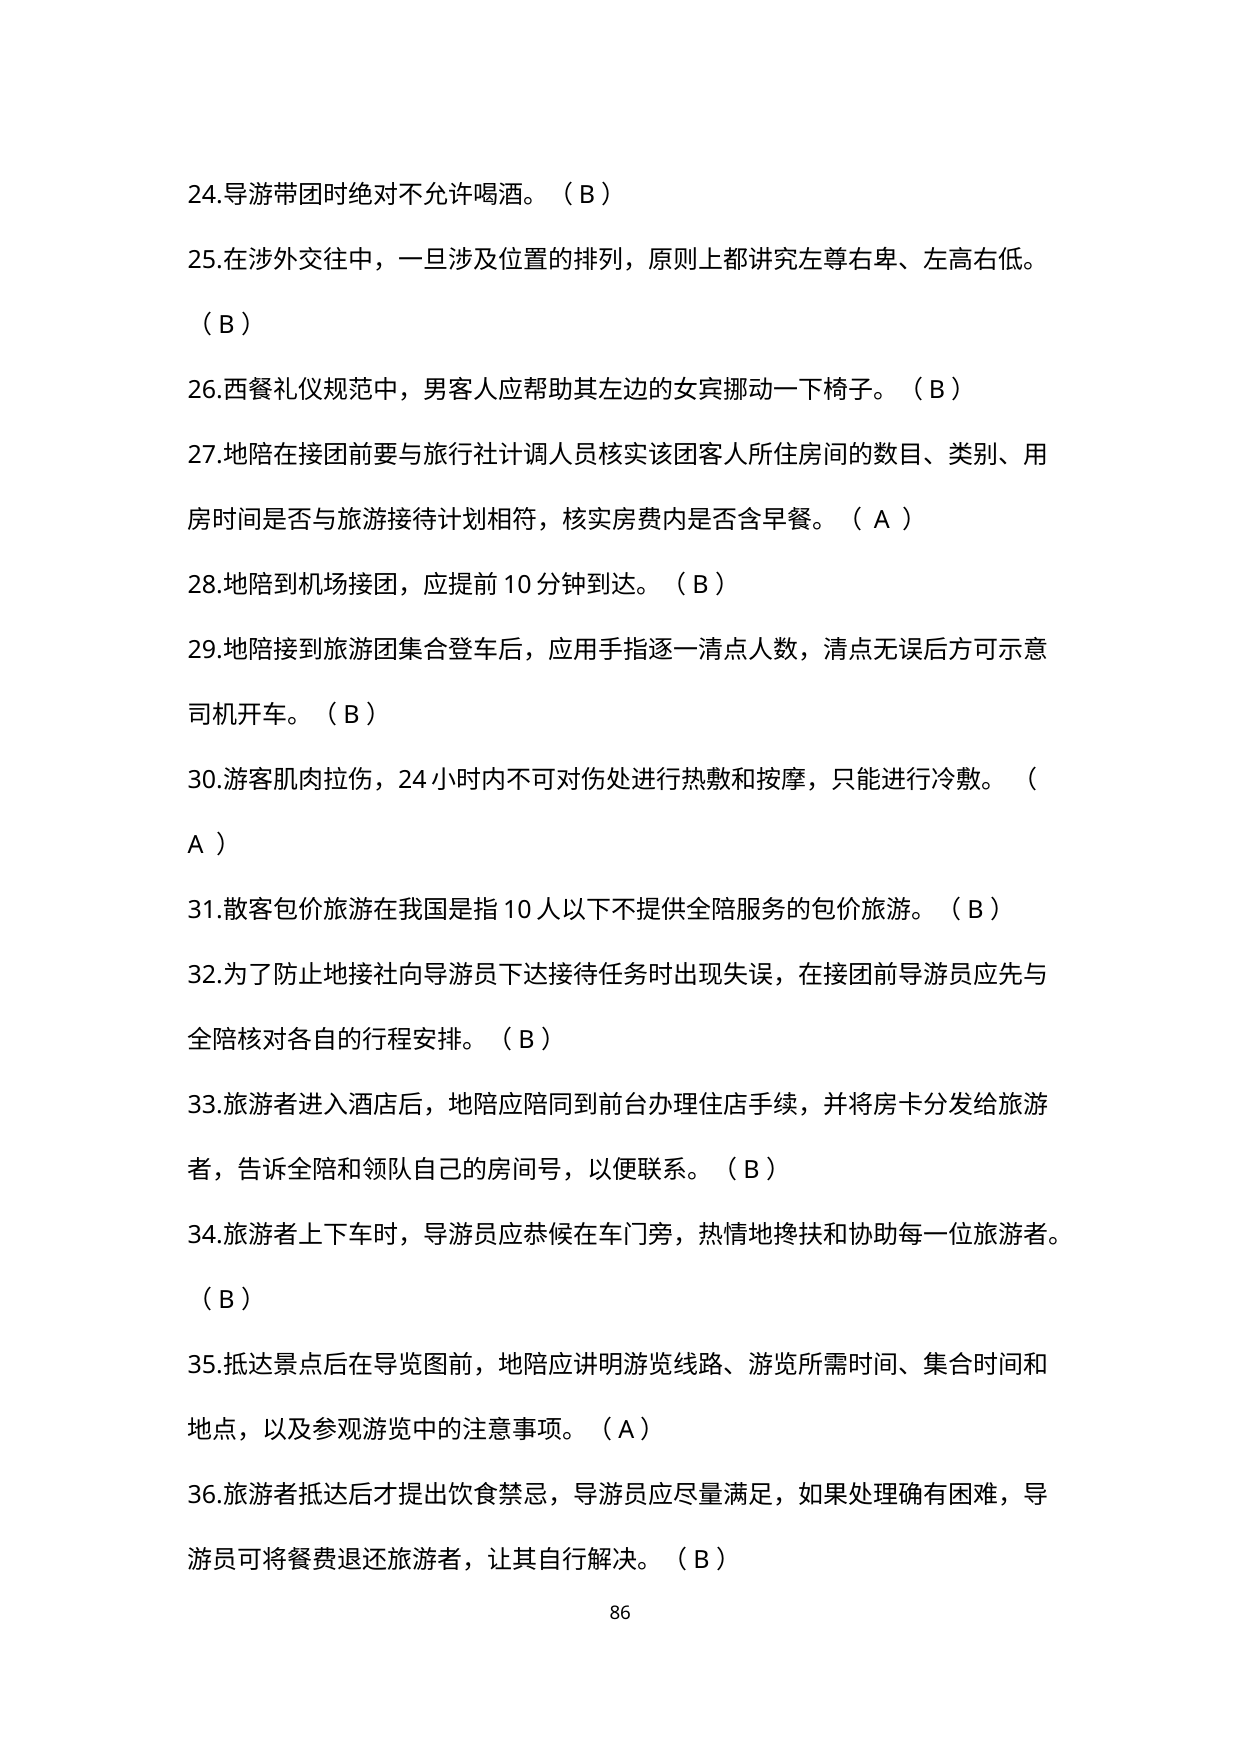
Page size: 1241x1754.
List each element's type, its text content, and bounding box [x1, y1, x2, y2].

text 36.旅游者抵达后才提出饮食禁忌，导游员应尽量满足，如果处理确有困难，导游员可将餐费退还旅游者，让其自行解决。（ B ） [187, 1460, 1053, 1590]
text 24.导游带团时绝对不允许喝酒。（ B ） [187, 160, 1053, 225]
text 32.为了防止地接社向导游员下达接待任务时出现失误，在接团前导游员应先与全陪核对各自的行程安排。（ B ） [187, 940, 1053, 1070]
text 31.散客包价旅游在我国是指10人以下不提供全陪服务的包价旅游。（ B ） [187, 875, 1053, 940]
text 26.西餐礼仪规范中，男客人应帮助其左边的女宾挪动一下椅子。（ B ） [187, 355, 1053, 420]
text 27.地陪在接团前要与旅行社计调人员核实该团客人所住房间的数目、类别、用房时间是否与旅游接待计划相符，核实房费内是否含早餐。（ A ） [187, 420, 1053, 550]
text 29.地陪接到旅游团集合登车后，应用手指逐一清点人数，清点无误后方可示意司机开车。（ B ） [187, 615, 1053, 745]
text 34.旅游者上下车时，导游员应恭候在车门旁，热情地搀扶和协助每一位旅游者。（ B ） [187, 1200, 1053, 1330]
text 35.抵达景点后在导览图前，地陪应讲明游览线路、游览所需时间、集合时间和地点，以及参观游览中的注意事项。（ A ） [187, 1330, 1053, 1460]
text 30.游客肌肉拉伤，24小时内不可对伤处进行热敷和按摩，只能进行冷敷。 （ A ） [187, 745, 1053, 875]
text 33.旅游者进入酒店后，地陪应陪同到前台办理住店手续，并将房卡分发给旅游者，告诉全陪和领队自己的房间号，以便联系。（ B ） [187, 1070, 1053, 1200]
text 28.地陪到机场接团，应提前10分钟到达。（ B ） [187, 550, 1053, 615]
text 25.在涉外交往中，一旦涉及位置的排列，原则上都讲究左尊右卑、左高右低。（ B ） [187, 225, 1053, 355]
